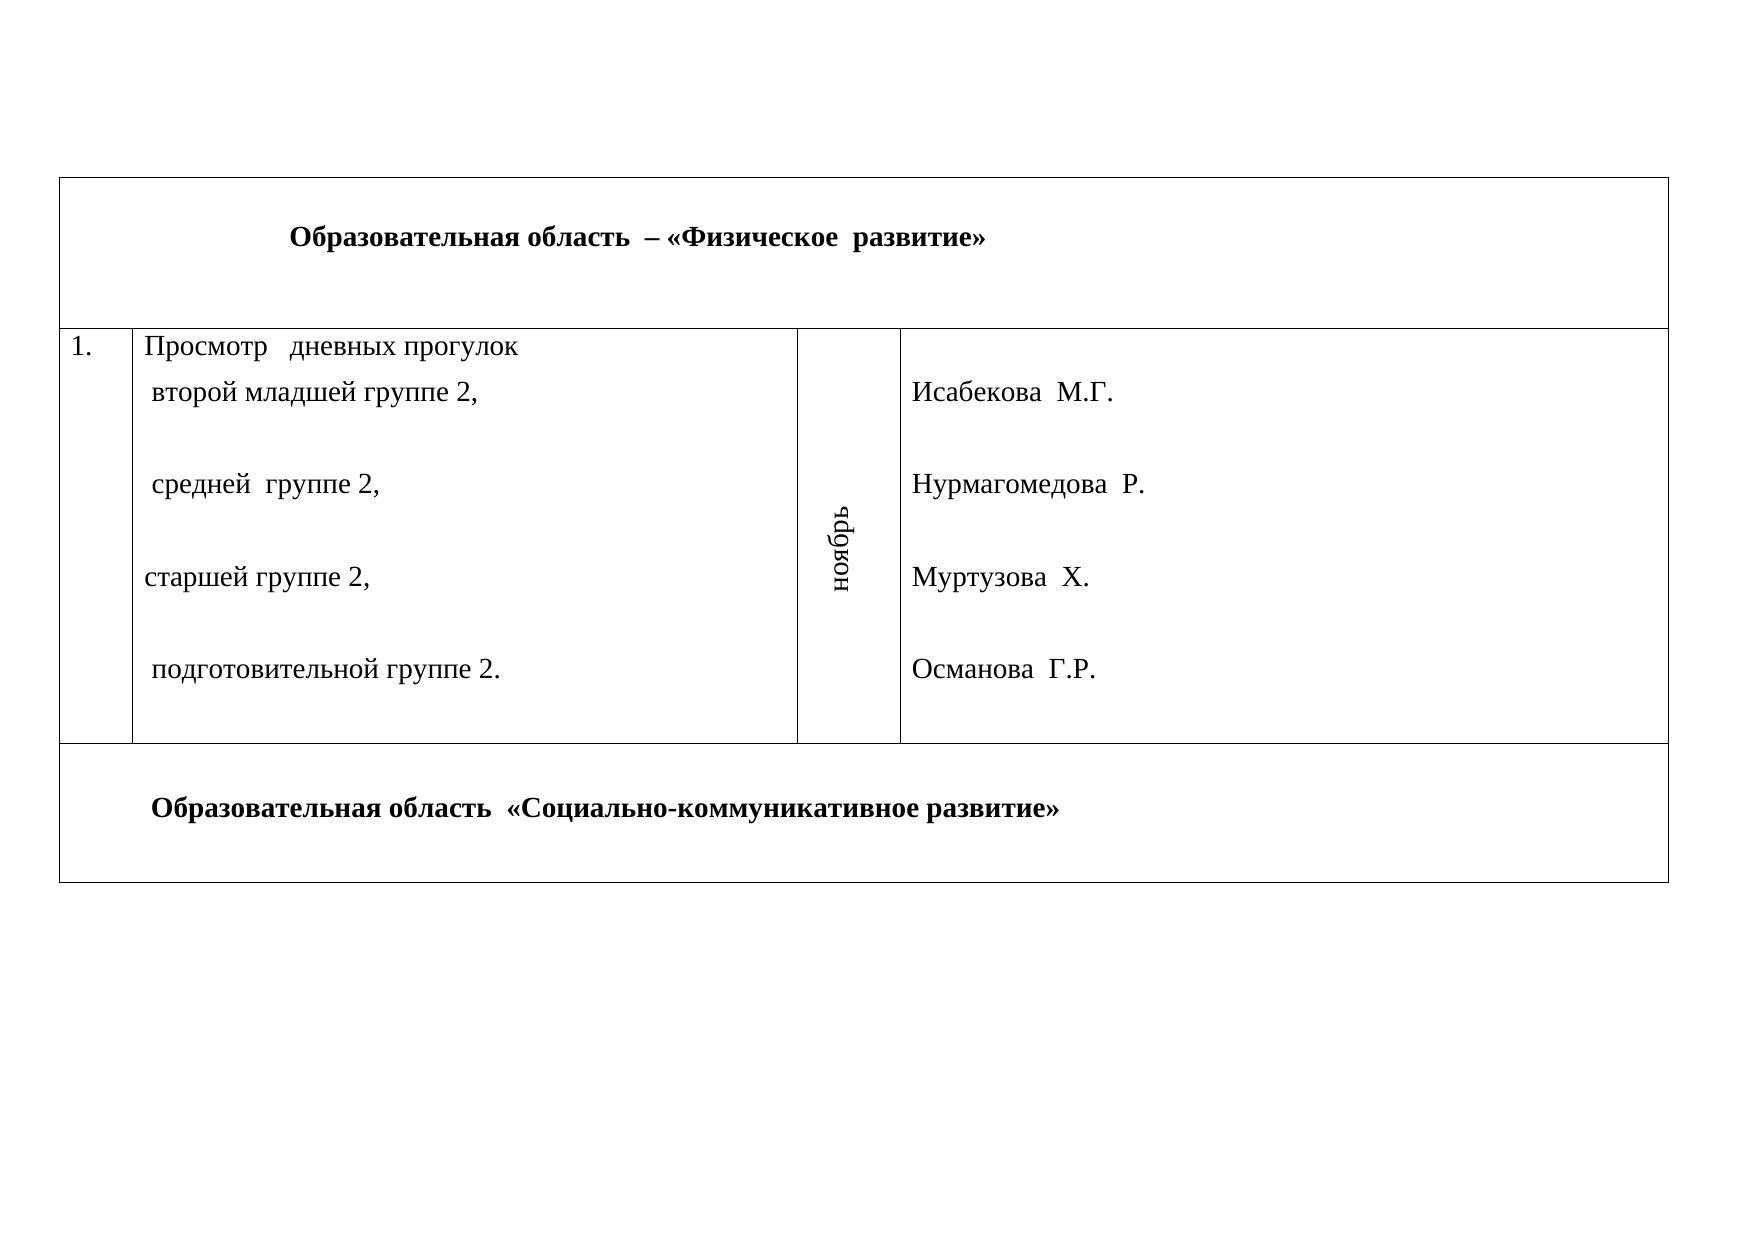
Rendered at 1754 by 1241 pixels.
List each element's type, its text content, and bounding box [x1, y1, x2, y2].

table_cell Исабекова М.Г. Нурмагомедова Р. Муртузова Х. Османова Г.Р. [901, 329, 1668, 743]
table_cell ноябрь [798, 329, 900, 743]
table_cell Образовательная область – «Физическое развитие» [60, 178, 1668, 327]
table_cell 1. [60, 329, 132, 743]
table_cell Образовательная область «Социально-коммуникативное развитие» [60, 744, 1668, 882]
table_cell Просмотр дневных прогулок второй младшей группе 2, средней группе 2, старшей группе 2, подготовительной группе 2. [133, 329, 797, 743]
